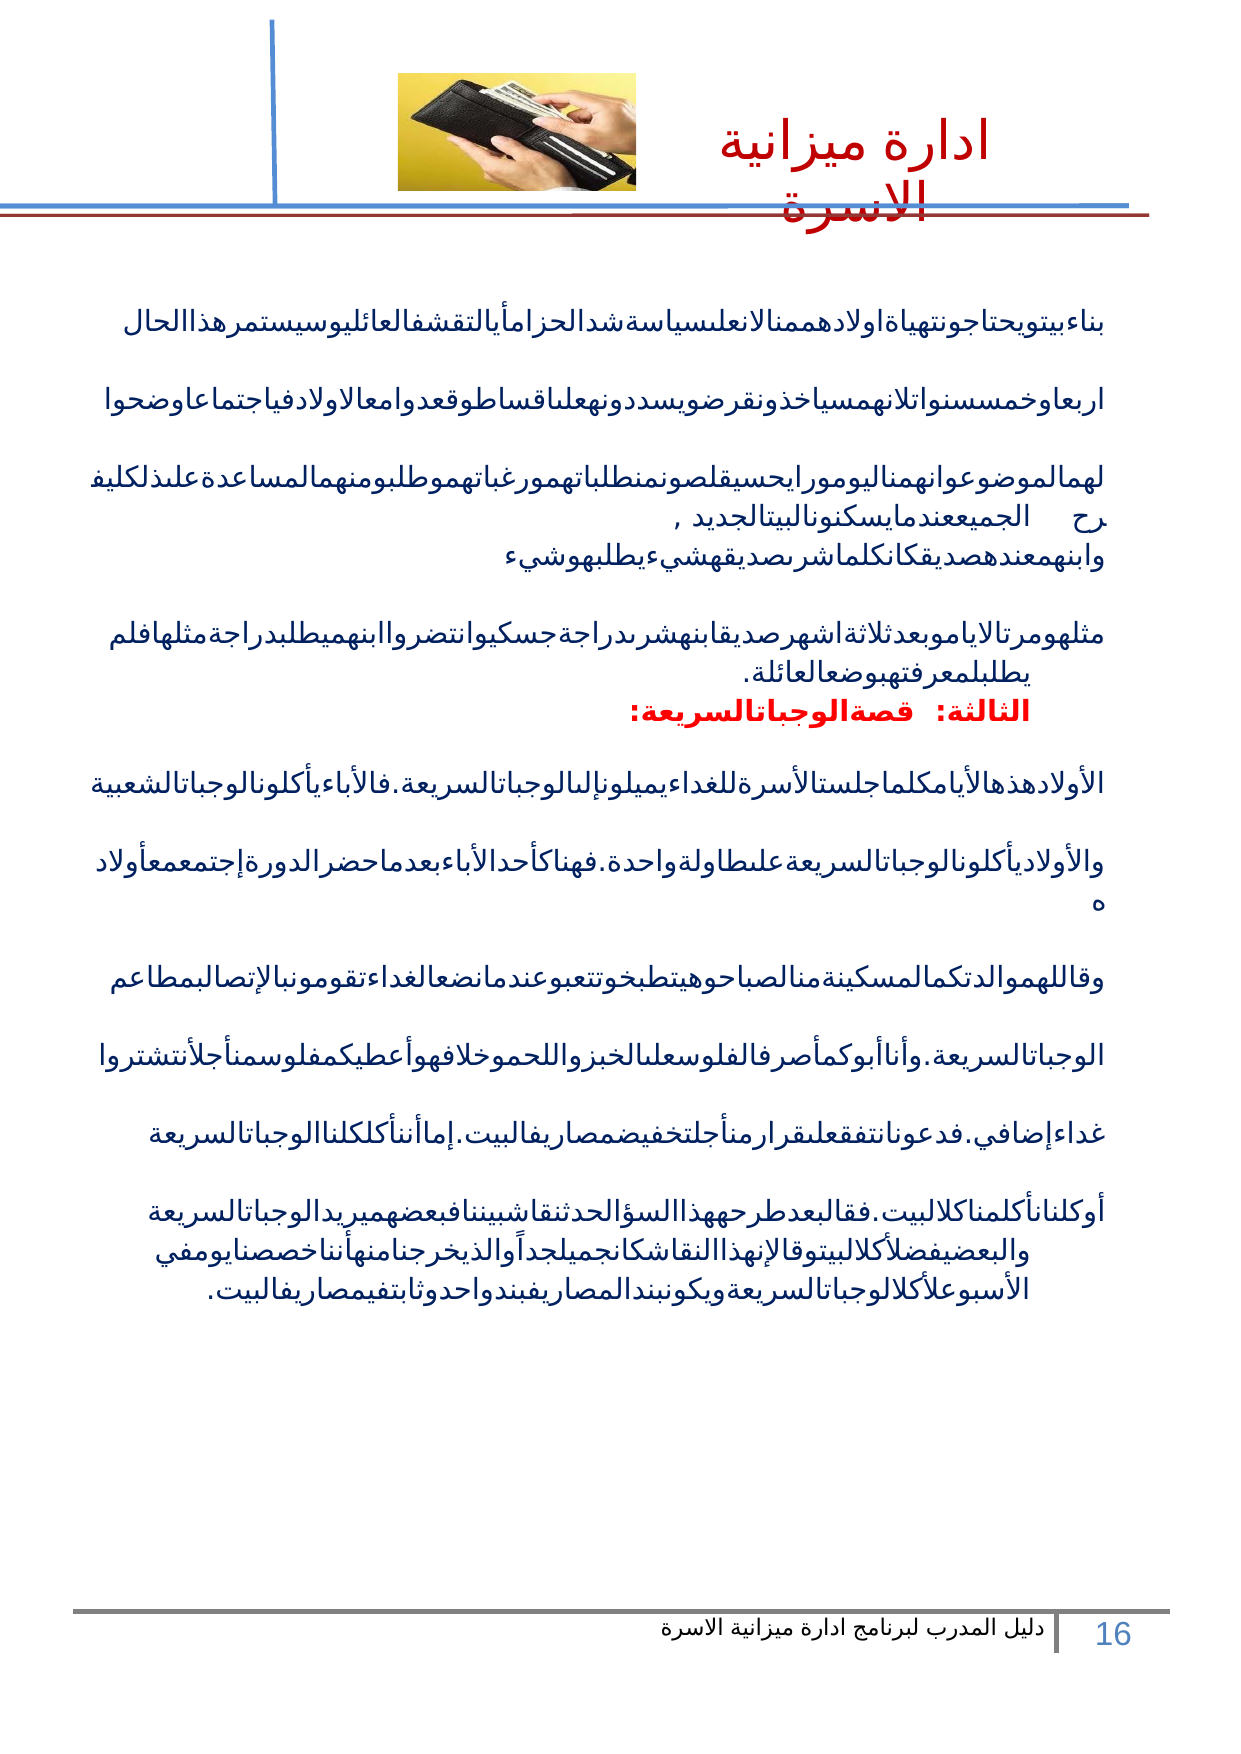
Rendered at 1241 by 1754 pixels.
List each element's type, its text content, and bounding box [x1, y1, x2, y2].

picture [397, 73, 637, 191]
list الثالثة: قصةالوجباتالسريعة: [84, 694, 1106, 728]
list الأولادهذهالأيامكلماجلستالأسرةللغداءيميلونإلىالوجباتالسريعة.فالأباءيأكلونالوجباتالشعبية والأولاديأكلونالوجباتالسريعةعلىطاولةواحدة.فهناكأحدالأباءبعدماحضرالدورةإجتمعمعأولاده وقاللهموالدتكمالمسكينةمنالصباحوهيتطبخوتتعبوعندمانضعالغداءتقومونبالإتصالبمطاعم الوجباتالسريعة.وأناأبوكمأصرفالفلوسعلىالخبزواللحموخلافهوأعطيكمفلوسمنأجلأنتشتروا غداءإضافي.فدعونانتفقعلىقرارمنأجلتخفيضمصاريفالبيت.إماأننأكلكلناالوجباتالسريعة أوكلنانأكلمناكلالبيت.فقالبعدطرحههذاالسؤالحدثنقاشبيننافبعضهميريدالوجباتالسريعة والبعضيفضلأكلالبيتوقالإنهذاالنقاشكانجميلجداًوالذيخرجنامنهأنناخصصنايومفي الأسبوعلأكلالوجباتالسريعةويكونبندالمصاريفبندواحدوثابتفيمصاريفالبيت. [84, 733, 1106, 1306]
